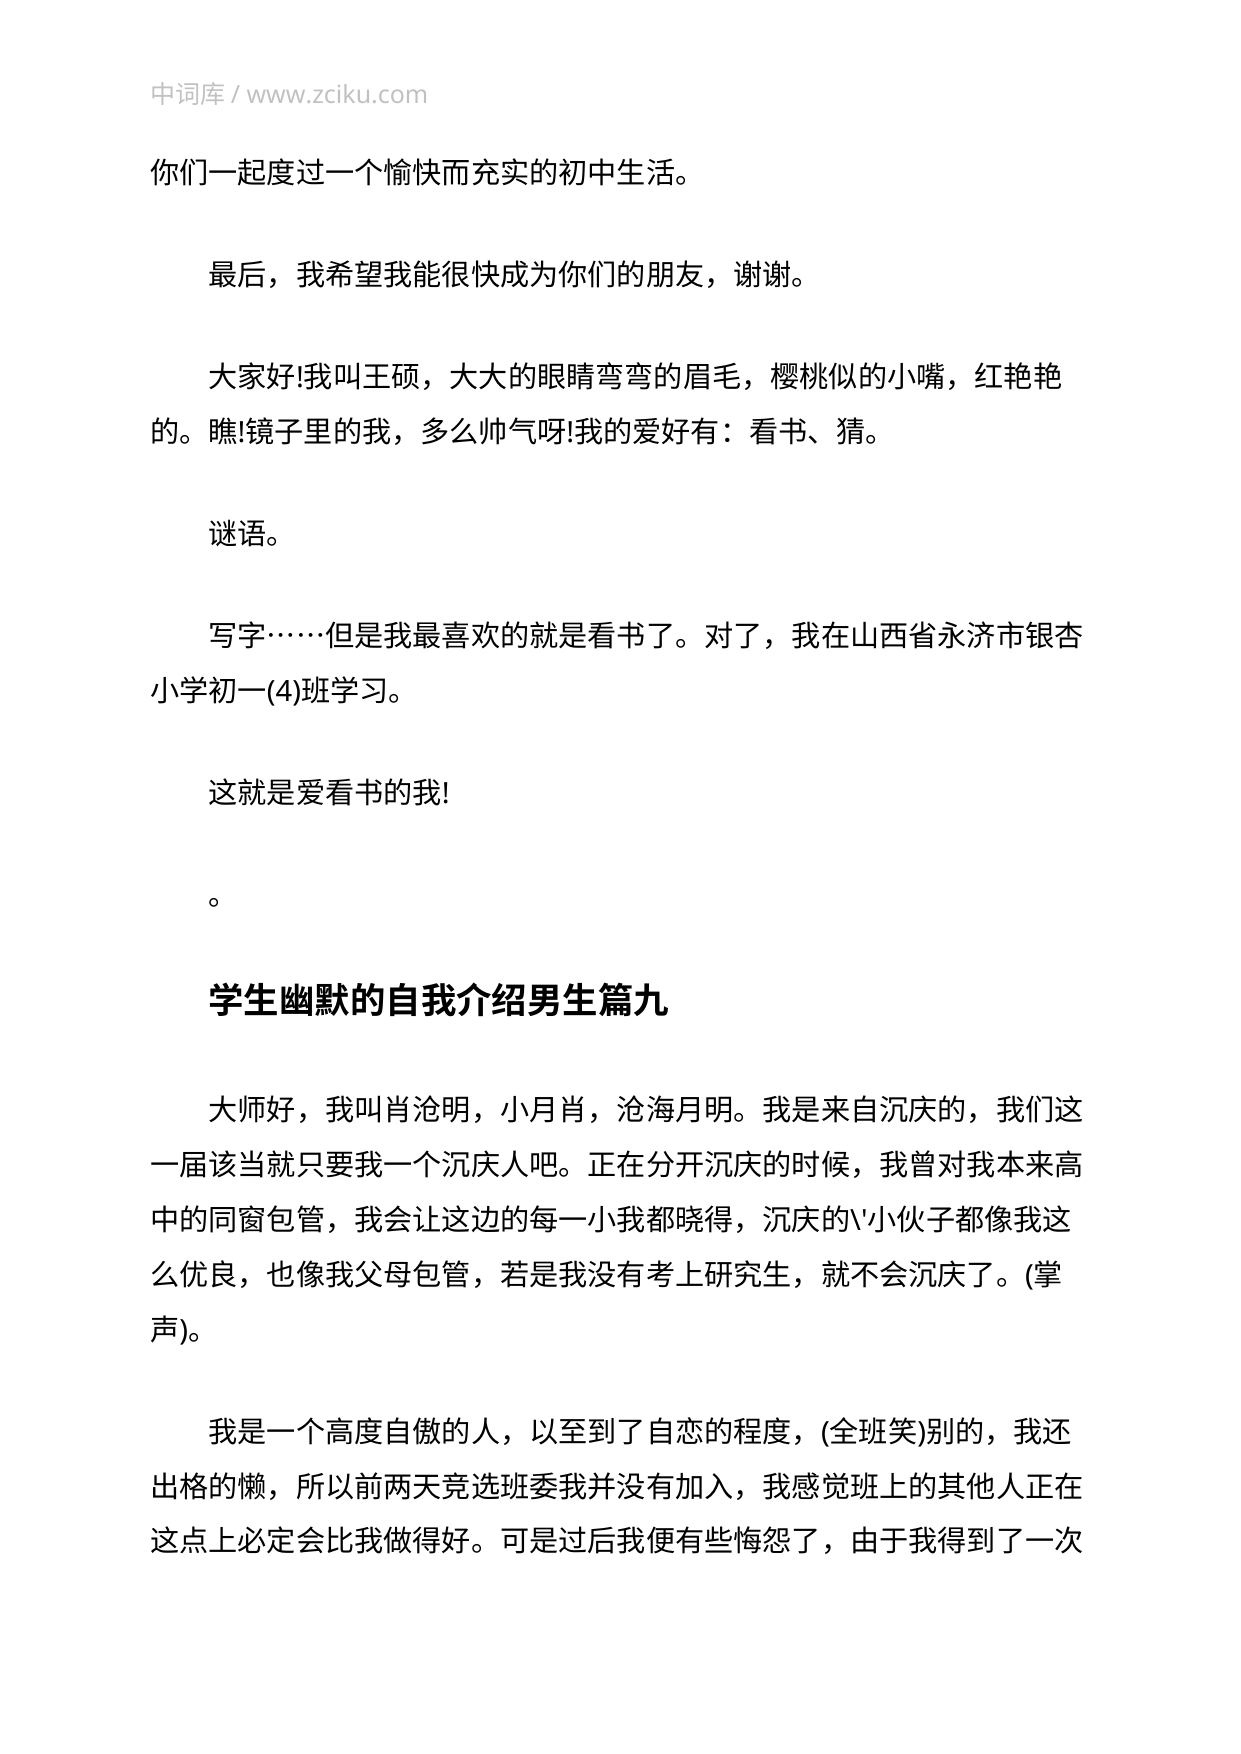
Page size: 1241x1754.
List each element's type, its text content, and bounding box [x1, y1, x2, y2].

text 最后，我希望我能很快成为你们的朋友，谢谢。 [150, 252, 1090, 294]
text 谜语。 [150, 511, 1090, 553]
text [150, 1408, 1090, 1560]
text 大师好，我叫肖沧明，小月肖，沧海月明。我是来自沉庆的，我们这一届该当就只要我一个沉庆人吧。正在分开沉庆的时候，我曾对我本来高中的同窗包管，我会让这边的每一小我都晓得，沉庆的\'小伙子都像我这么优良，也像我父母包管，若是我没有考上研究生，就不会沉庆了。(掌声)。 [150, 1086, 1090, 1348]
text 学生幽默的自我介绍男生篇九 [150, 973, 1090, 1024]
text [150, 150, 1090, 192]
text 大家好!我叫王硕，大大的眼睛弯弯的眉毛，樱桃似的小嘴，红艳艳的。瞧!镜子里的我，多么帅气呀!我的爱好有：看书、猜。 [150, 353, 1090, 451]
text 这就是爱看书的我! [150, 769, 1090, 812]
text 。 [150, 871, 1090, 913]
text 写字……但是我最喜欢的就是看书了。对了，我在山西省永济市银杏小学初一(4)班学习。 [150, 612, 1090, 709]
